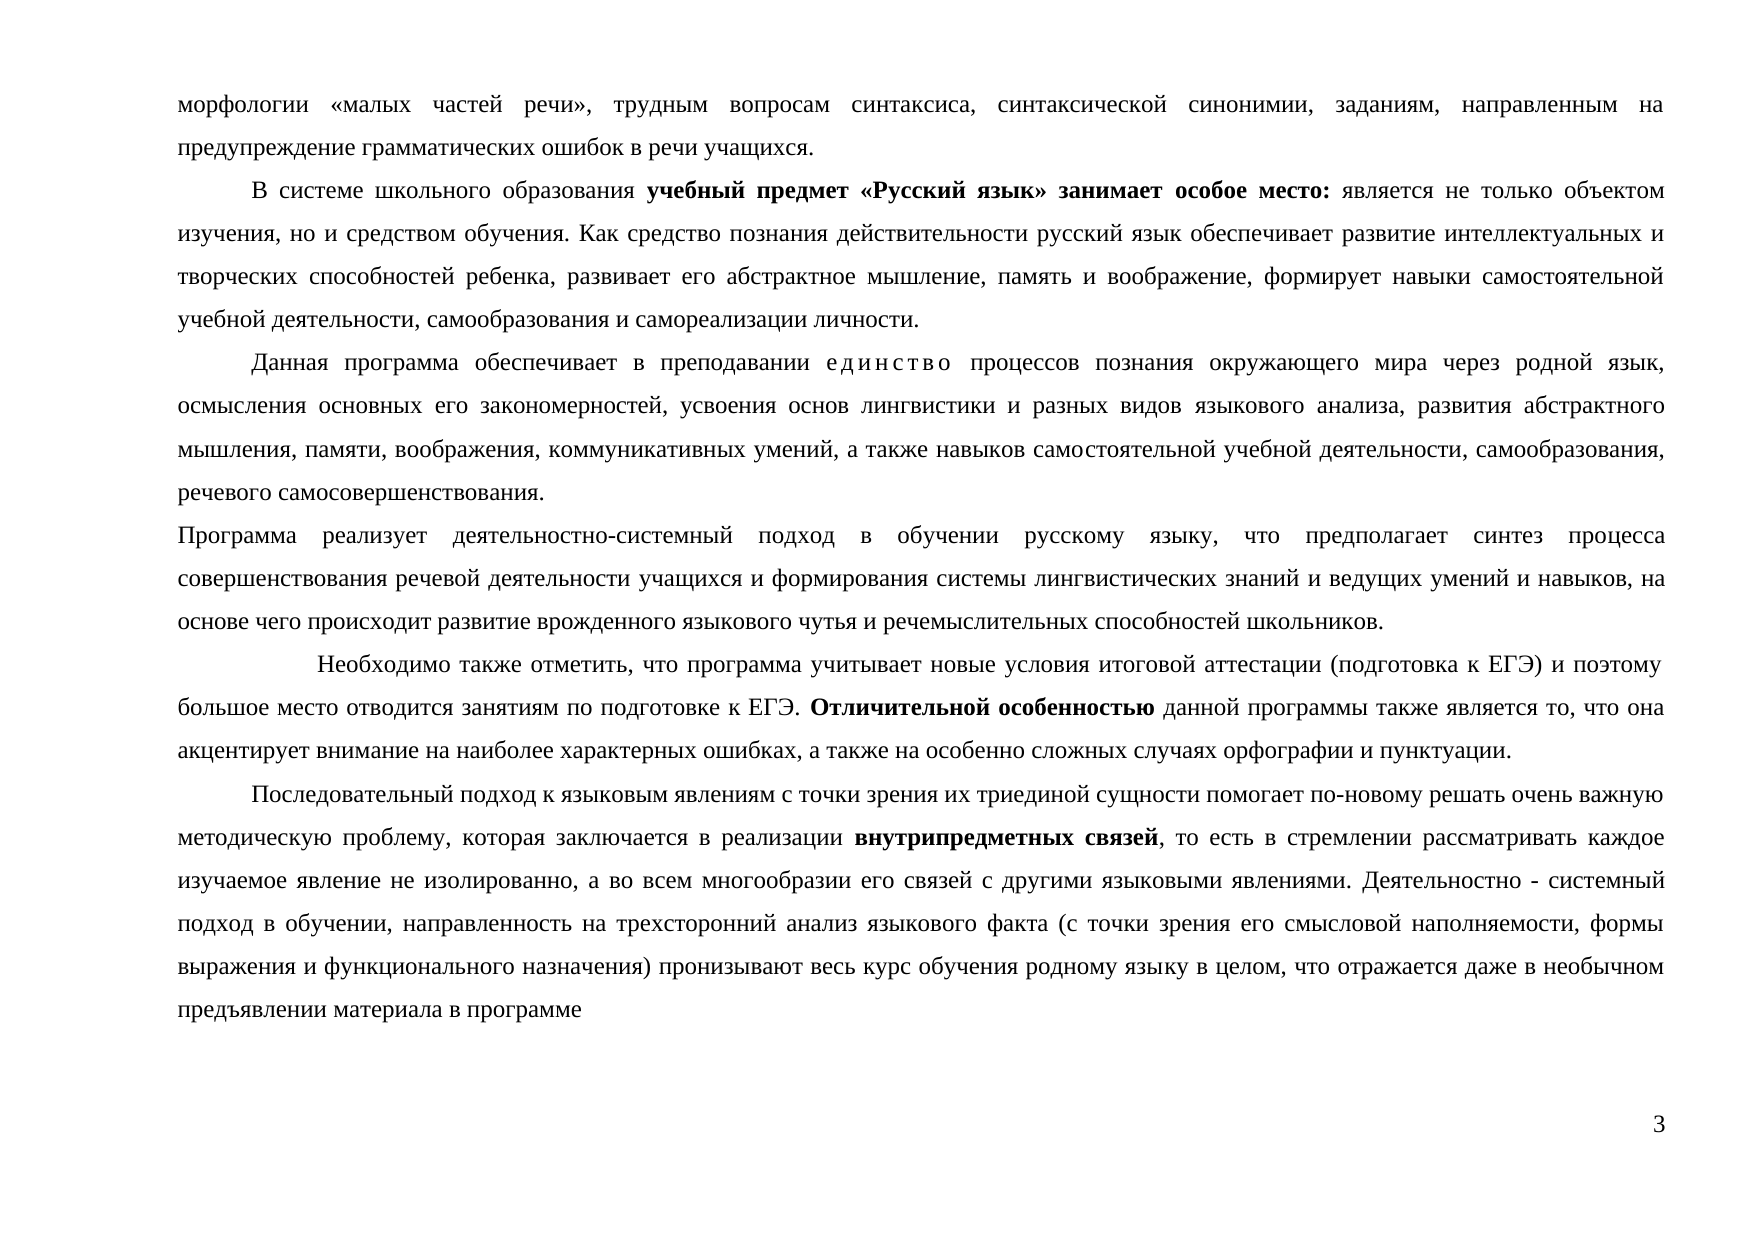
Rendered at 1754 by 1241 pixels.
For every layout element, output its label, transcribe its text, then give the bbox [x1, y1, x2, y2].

text Последовательный подход к языковым явлениям с точки зрения их триединой сущности помогает по-новому решать очень важную методическую проблему, которая заключается в реализации внутрипредметных связей, то есть в стремлении рассматривать каждое изучаемое явление не изолированно, а во всем многообразии его связей с другими языковыми явлениями. Деятельностно - системный подход в обучении, направленность на трехсторонний анализ языкового факта (с точки зрения его смысловой наполняемости, формы выражения и функционального назначения) пронизывают весь курс обучения родному языку в целом, что отражается даже в необычном предъявлении материала в программе [177, 779, 1665, 1023]
text Данная программа обеспечивает в преподавании единство процессов познания окружающего мира через родной язык, осмысления основных его закономерностей, усвоения основ лингвистики и разных видов языкового анализа, развития абстрактного мышления, памяти, воображения, коммуникативных умений, а также навыков самостоятельной учебной деятельности, самообразования, речевого самосовершенствования. [177, 347, 1665, 506]
text Программа реализует деятельностно-системный подход в обучении русскому языку, что предполагает синтез процесса совершенствования речевой деятельности учащихся и формирования системы лингвистических знаний и ведущих умений и навыков, на основе чего происходит развитие врожденного языкового чутья и речемыслительных способностей школьников. [177, 520, 1665, 635]
text Необходимо также отметить, что программа учитывает новые условия итоговой аттестации (подготовка к ЕГЭ) и поэтому большое место отводится занятиям по подготовке к ЕГЭ. Отличительной особенностью данной программы также является то, что она акцентирует внимание на наиболее характерных ошибках, а также на особенно сложных случаях орфографии и пунктуации. [177, 649, 1665, 764]
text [177, 89, 1665, 161]
text В системе школьного образования учебный предмет «Русский язык» занимает особое место: является не только объектом изучения, но и средством обучения. Как средство познания действительности русский язык обеспечивает развитие интеллектуальных и творческих способностей ребенка, развивает его абстрактное мышление, память и воображение, формирует навыки самостоятельной учебной деятельности, самообразования и самореализации личности. [177, 175, 1665, 333]
